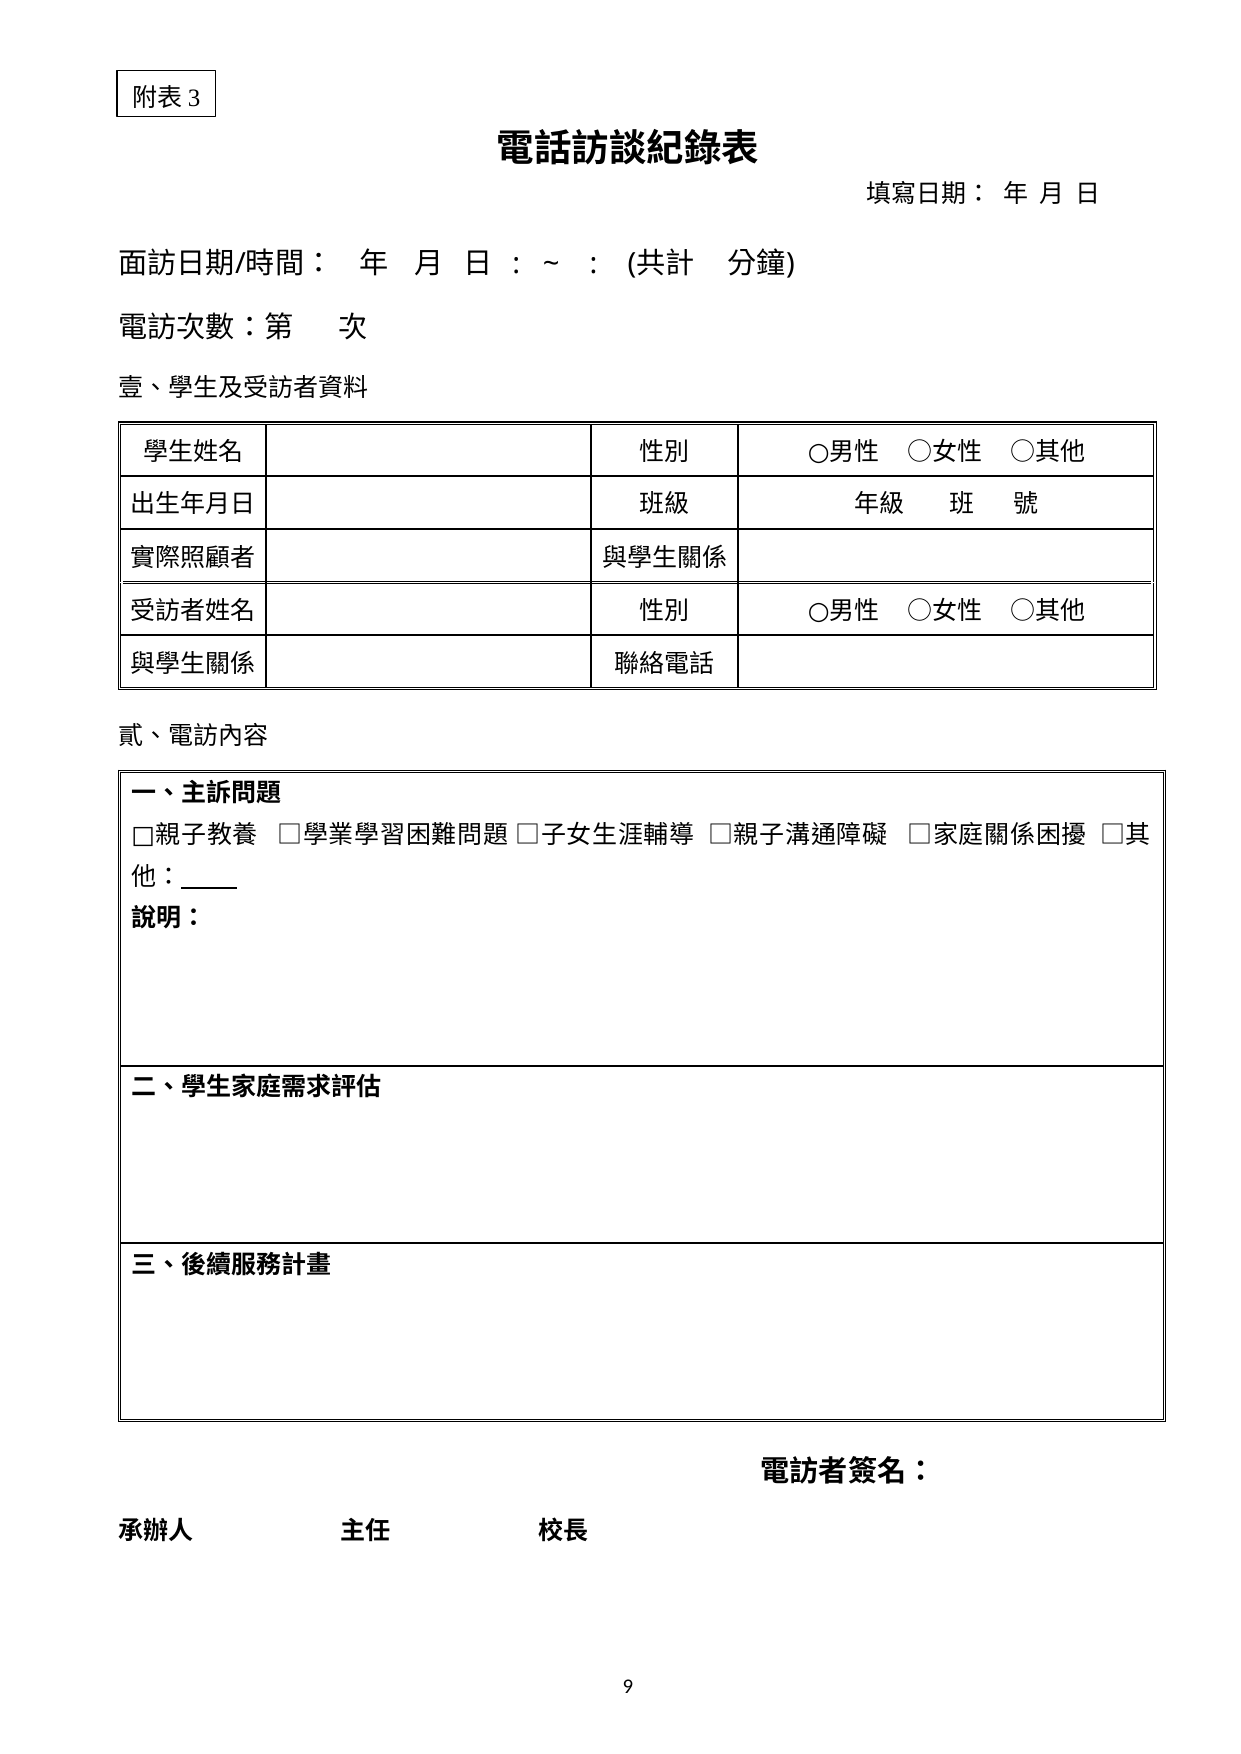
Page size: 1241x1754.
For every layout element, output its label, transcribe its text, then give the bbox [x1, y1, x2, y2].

table_cell 三、後續服務計畫 [121, 1244, 1163, 1419]
table_cell 性別 [592, 584, 737, 634]
text 壹、學生及受訪者資料 [118, 367, 1137, 403]
table_cell 與學生關係 [592, 530, 737, 581]
text 電訪者簽名： [118, 1447, 1137, 1489]
table_header ○男性 ○女性 ○其他 [739, 425, 1153, 474]
text 貳、電訪內容 [118, 715, 1137, 751]
table_cell [739, 636, 1153, 687]
table_header 性別 [592, 425, 737, 474]
table_cell [267, 530, 590, 581]
table_header 一、主訴問題 □親子教養 □學業學習困難問題 □子女生涯輔導 □親子溝通障礙 □家庭關係困擾 □其他： 說明： [121, 773, 1163, 1065]
text 電訪次數：第 次 [118, 303, 1137, 346]
text 面訪日期/時間： 年 月 日 : ~ : (共計 分鐘) [118, 240, 1137, 282]
table_cell [739, 530, 1153, 581]
text 電話訪談紀錄表 [118, 118, 1137, 172]
table_cell 受訪者姓名 [121, 581, 265, 634]
table_cell 出生年月日 [121, 477, 265, 528]
table_cell [267, 636, 590, 687]
table_cell [267, 584, 590, 634]
table_cell 聯絡電話 [592, 636, 737, 687]
text 承辦人 主任 校長 [118, 1511, 1137, 1547]
table_cell 年級 班 號 [739, 477, 1153, 528]
table_cell 二、學生家庭需求評估 [121, 1067, 1163, 1242]
table_header [267, 425, 590, 474]
table_cell 實際照顧者 [121, 530, 265, 581]
table_cell [267, 477, 590, 528]
table_cell 班級 [592, 477, 737, 528]
table_cell 與學生關係 [121, 636, 265, 687]
table_header 學生姓名 [121, 425, 265, 474]
table_cell ○男性 ○女性 ○其他 [739, 581, 1153, 634]
